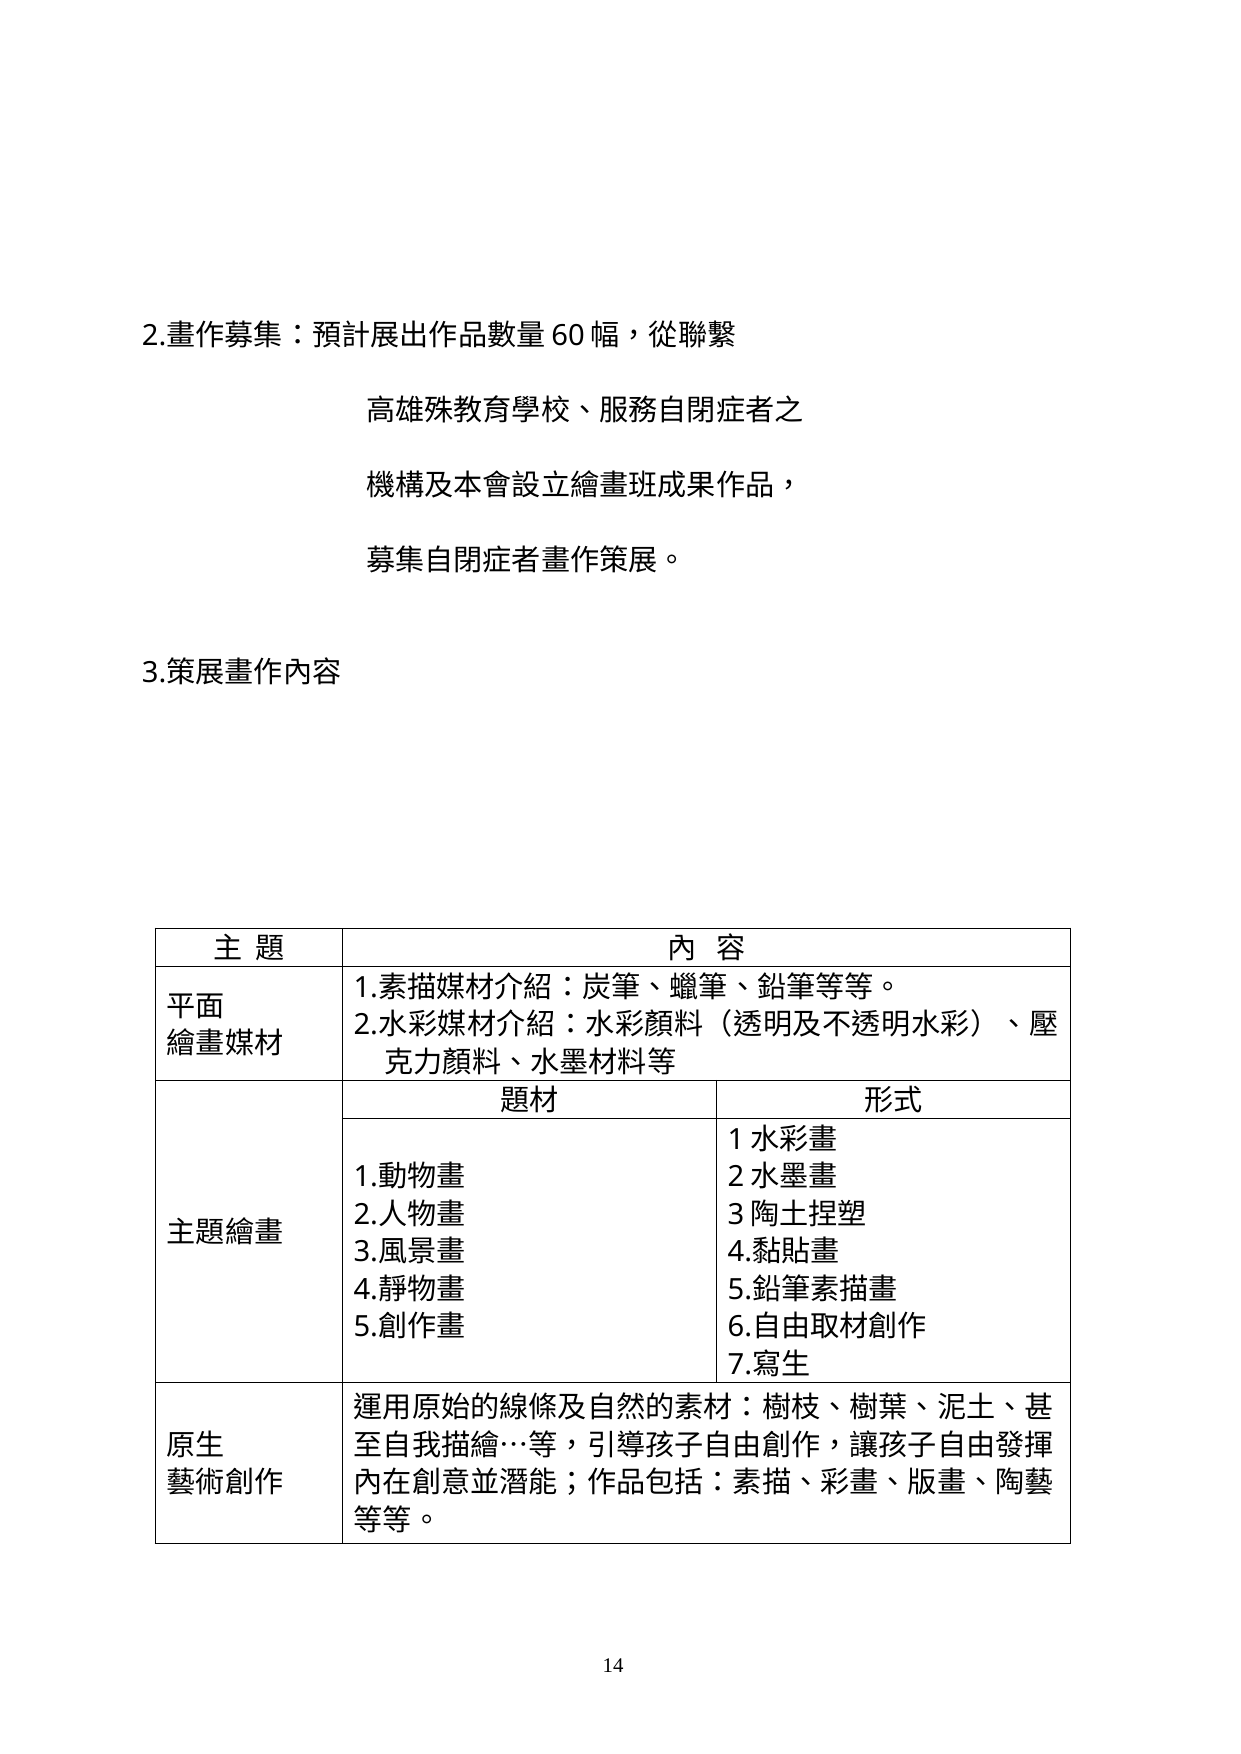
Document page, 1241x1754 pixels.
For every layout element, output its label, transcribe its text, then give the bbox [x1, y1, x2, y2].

table_cell 原生 藝術創作 [156, 1383, 342, 1543]
text 3.策展畫作內容 [89, 633, 1137, 708]
table_cell 1.動物畫 2.人物畫 3.風景畫 4.靜物畫 5.創作畫 [343, 1119, 716, 1382]
table_cell 運用原始的線條及自然的素材：樹枝、樹葉、泥土、甚至自我描繪…等，引導孩子自由創作，讓孩子自由發揮內在創意並潛能；作品包括：素描、彩畫、版畫、陶藝等等。 [343, 1383, 1070, 1543]
table_header 內 容 [343, 929, 1070, 966]
table_cell 主題繪畫 [156, 1081, 342, 1382]
table_cell 1水彩畫 2水墨畫 3陶土捏塑 4.黏貼畫 5.鉛筆素描畫 6.自由取材創作 7.寫生 [717, 1119, 1070, 1382]
table_cell 平面 繪畫媒材 [156, 967, 342, 1080]
table_header 主 題 [156, 929, 342, 966]
table_cell 題材 [343, 1081, 716, 1118]
text 2.畫作募集：預計展出作品數量60幅，從聯繫 高雄殊教育學校、服務自閉症者之 機構及本會設立繪畫班成果作品， 募集自閉症者畫作策展。 [89, 295, 1137, 595]
table_cell 1.素描媒材介紹：炭筆、蠟筆、鉛筆等等。 2.水彩媒材介紹：水彩顏料（透明及不透明水彩）、壓克力顏料、水墨材料等 [343, 967, 1070, 1080]
table_cell 形式 [717, 1081, 1070, 1118]
